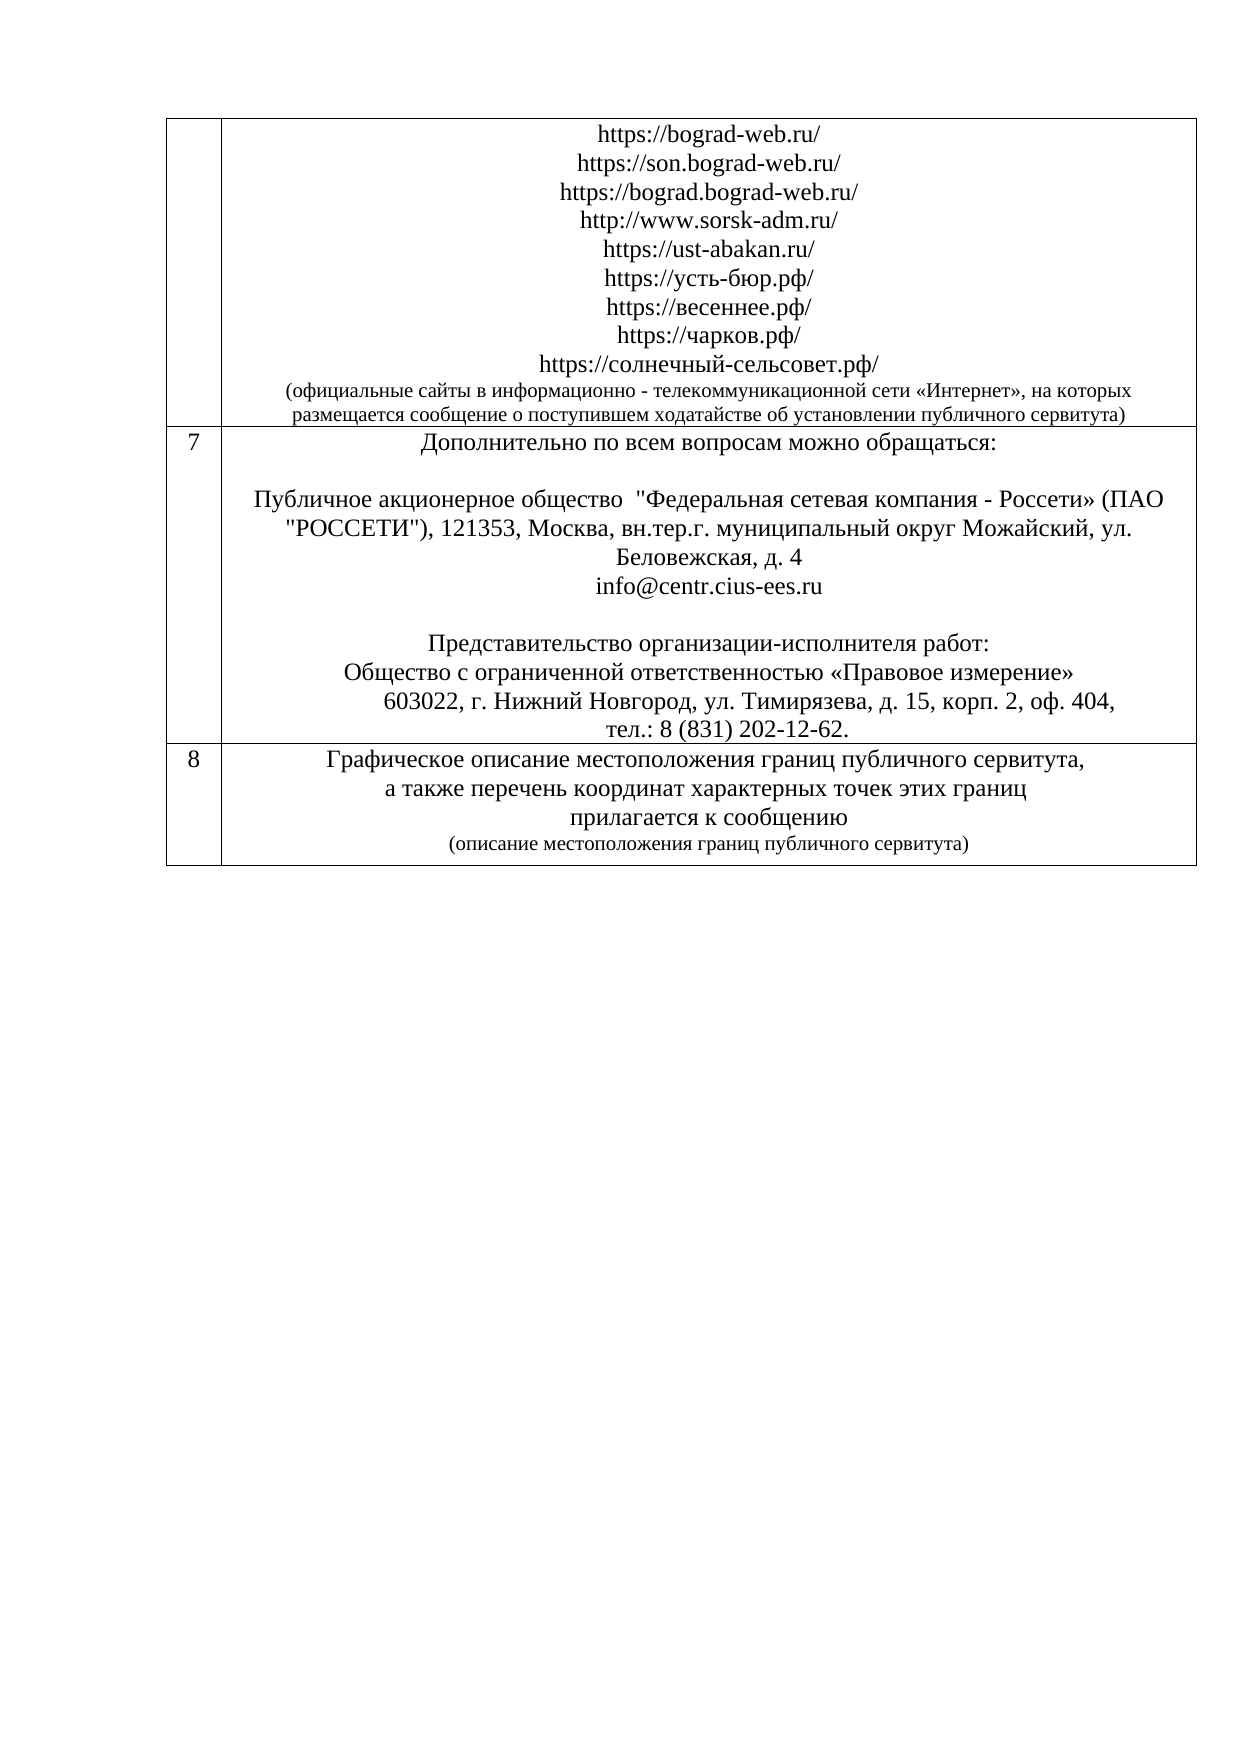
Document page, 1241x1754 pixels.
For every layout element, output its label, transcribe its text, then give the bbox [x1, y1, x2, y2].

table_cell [222, 119, 1196, 426]
table_cell Графическое описание местоположения границ публичного сервитута, а также перечень координат характерных точек этих границ прилагается к сообщению (описание местоположения границ публичного сервитута) [222, 744, 1196, 865]
table_cell 8 [167, 744, 221, 865]
table_cell Дополнительно по всем вопросам можно обращаться: Публичное акционерное общество "Федеральная сетевая компания - Россети» (ПАО "РОССЕТИ"), 121353, Москва, вн.тер.г. муниципальный округ Можайский, ул. Беловежская, д. 4 info@centr.cius-ees.ru Представительство организации-исполнителя работ: Общество с ограниченной ответственностью «Правовое измерение» 603022, г. Нижний Новгород, ул. Тимирязева, д. 15, корп. 2, оф. 404, тел.: 8 (831) 202-12-62. [222, 427, 1196, 743]
table_cell 7 [167, 427, 221, 743]
table_cell 6 [167, 119, 221, 426]
